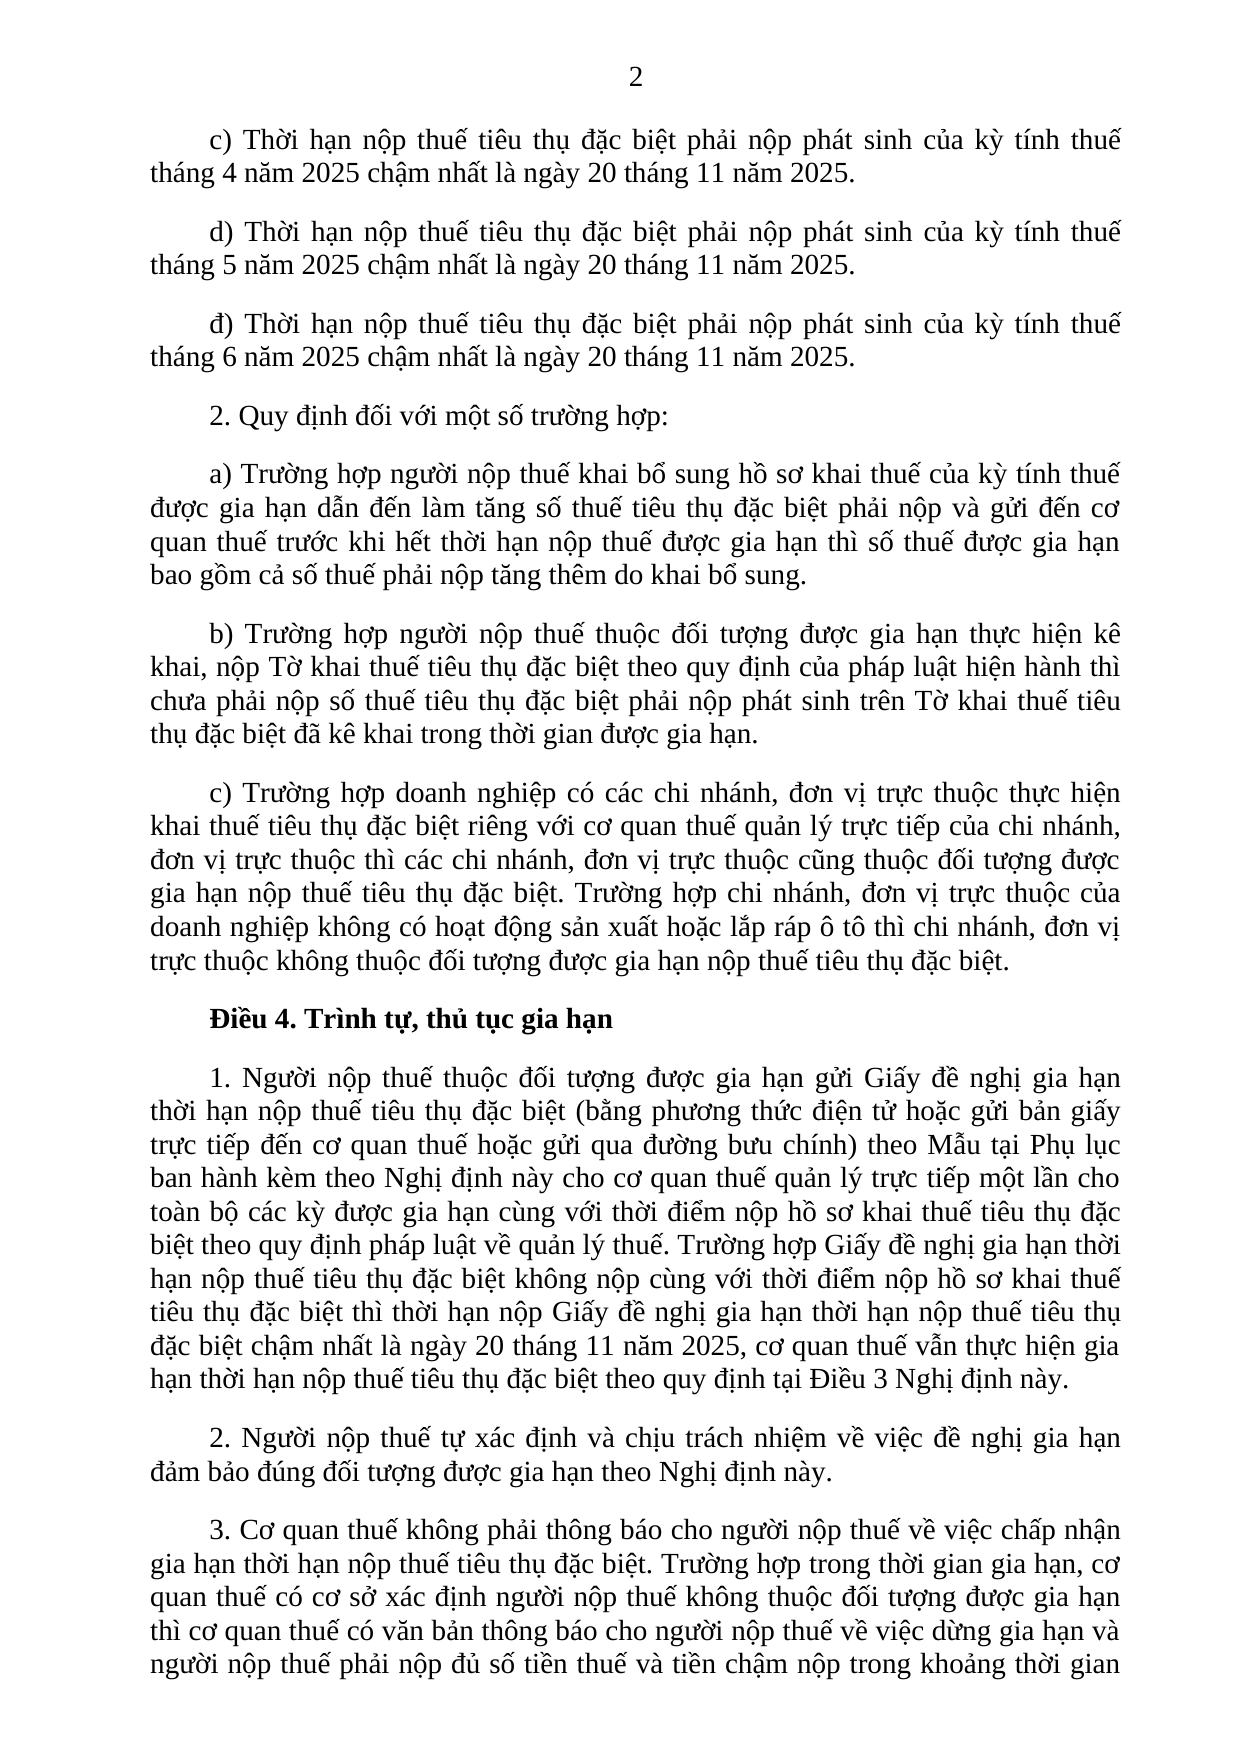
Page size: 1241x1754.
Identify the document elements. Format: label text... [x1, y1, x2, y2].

text 2. Người nộp thuế tự xác định và chịu trách nhiệm về việc đề nghị gia hạn đảm bảo đúng đối tượng được gia hạn theo Nghị định này. [150, 1420, 1122, 1487]
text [150, 1512, 1122, 1680]
text c) Trường hợp doanh nghiệp có các chi nhánh, đơn vị trực thuộc thực hiện khai thuế tiêu thụ đặc biệt riêng với cơ quan thuế quản lý trực tiếp của chi nhánh, đơn vị trực thuộc thì các chi nhánh, đơn vị trực thuộc cũng thuộc đối tượng được gia hạn nộp thuế tiêu thụ đặc biệt. Trường hợp chi nhánh, đơn vị trực thuộc của doanh nghiệp không có hoạt động sản xuất hoặc lắp ráp ô tô thì chi nhánh, đơn vị trực thuộc không thuộc đối tượng được gia hạn nộp thuế tiêu thụ đặc biệt. [150, 775, 1122, 976]
text b) Trường hợp người nộp thuế thuộc đối tượng được gia hạn thực hiện kê khai, nộp Tờ khai thuế tiêu thụ đặc biệt theo quy định của pháp luật hiện hành thì chưa phải nộp số thuế tiêu thụ đặc biệt phải nộp phát sinh trên Tờ khai thuế tiêu thụ đặc biệt đã kê khai trong thời gian được gia hạn. [150, 616, 1122, 750]
text d) Thời hạn nộp thuế tiêu thụ đặc biệt phải nộp phát sinh của kỳ tính thuế tháng 5 năm 2025 chậm nhất là ngày 20 tháng 11 năm 2025. [150, 214, 1122, 281]
text c) Thời hạn nộp thuế tiêu thụ đặc biệt phải nộp phát sinh của kỳ tính thuế tháng 4 năm 2025 chậm nhất là ngày 20 tháng 11 năm 2025. [150, 122, 1122, 189]
text 2. Quy định đối với một số trường hợp: [150, 398, 1122, 432]
text 1. Người nộp thuế thuộc đối tượng được gia hạn gửi Giấy đề nghị gia hạn thời hạn nộp thuế tiêu thụ đặc biệt (bằng phương thức điện tử hoặc gửi bản giấy trực tiếp đến cơ quan thuế hoặc gửi qua đường bưu chính) theo Mẫu tại Phụ lục ban hành kèm theo Nghị định này cho cơ quan thuế quản lý trực tiếp một lần cho toàn bộ các kỳ được gia hạn cùng với thời điểm nộp hồ sơ khai thuế tiêu thụ đặc biệt theo quy định pháp luật về quản lý thuế. Trường hợp Giấy đề nghị gia hạn thời hạn nộp thuế tiêu thụ đặc biệt không nộp cùng với thời điểm nộp hồ sơ khai thuế tiêu thụ đặc biệt thì thời hạn nộp Giấy đề nghị gia hạn thời hạn nộp thuế tiêu thụ đặc biệt chậm nhất là ngày 20 tháng 11 năm 2025, cơ quan thuế vẫn thực hiện gia hạn thời hạn nộp thuế tiêu thụ đặc biệt theo quy định tại Điều 3 Nghị định này. [150, 1060, 1122, 1395]
text Điều 4. Trình tự, thủ tục gia hạn [150, 1001, 1122, 1035]
text đ) Thời hạn nộp thuế tiêu thụ đặc biệt phải nộp phát sinh của kỳ tính thuế tháng 6 năm 2025 chậm nhất là ngày 20 tháng 11 năm 2025. [150, 306, 1122, 373]
text a) Trường hợp người nộp thuế khai bổ sung hồ sơ khai thuế của kỳ tính thuế được gia hạn dẫn đến làm tăng số thuế tiêu thụ đặc biệt phải nộp và gửi đến cơ quan thuế trước khi hết thời hạn nộp thuế được gia hạn thì số thuế được gia hạn bao gồm cả số thuế phải nộp tăng thêm do khai bổ sung. [150, 457, 1122, 591]
